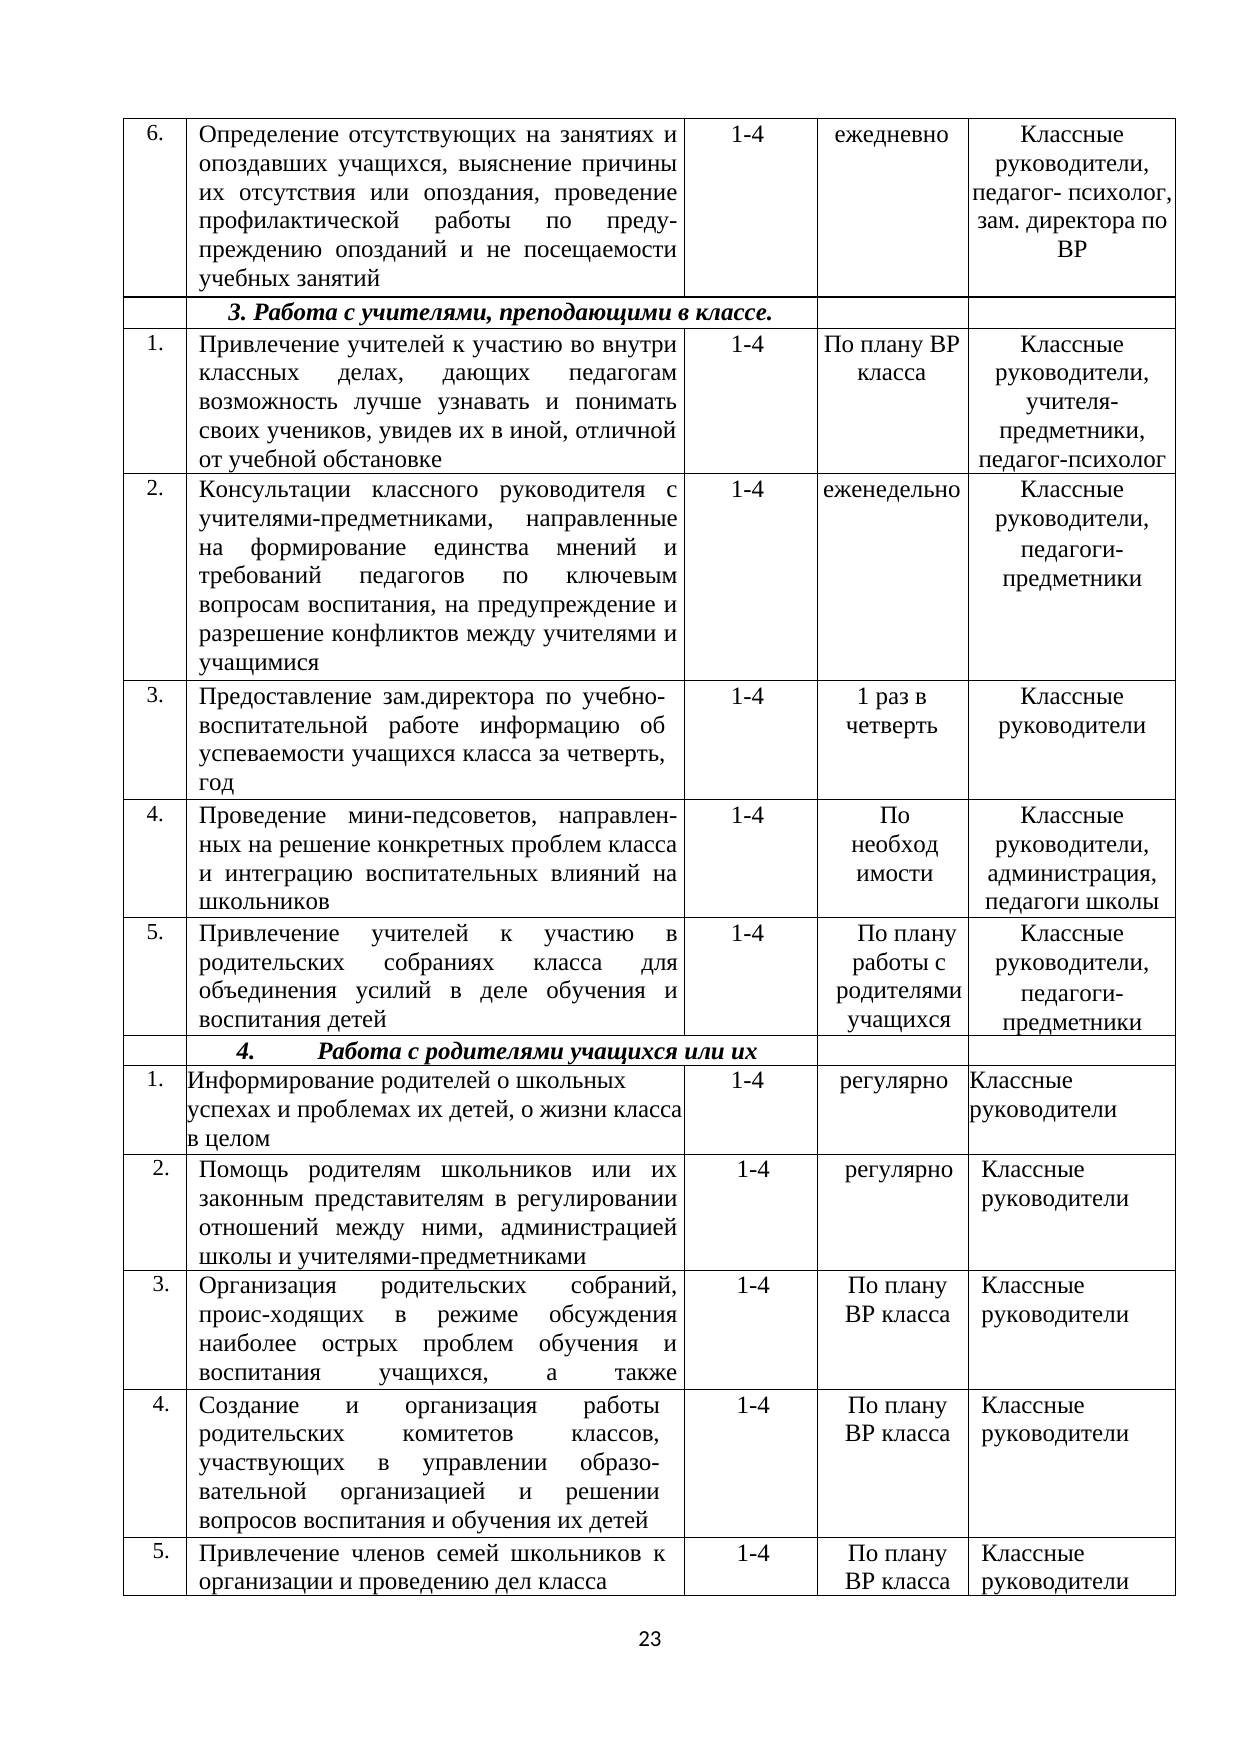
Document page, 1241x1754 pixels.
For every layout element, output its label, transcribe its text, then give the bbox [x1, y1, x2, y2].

table_cell 1-4 [685, 1271, 817, 1389]
table_cell Классные руководители [969, 1066, 1175, 1153]
table_cell Проведение мини-педсоветов, направлен-ных на решение конкретных проблем класса и интеграцию воспитательных влияний на школьников [187, 800, 684, 917]
table_cell Классные руководители [969, 1390, 1175, 1537]
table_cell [969, 1538, 1175, 1595]
table_cell Привлечение членов семей школьников к организации и проведению дел класса [187, 1538, 684, 1595]
table_cell 1-4 [685, 1538, 817, 1595]
table_cell По плану работы с родителями учащихся [818, 918, 968, 1035]
table_cell 2. [124, 474, 186, 680]
table_cell [818, 1036, 968, 1064]
table_cell 1-4 [685, 119, 817, 296]
table_cell 4. Работа с родителями учащихся или их законными представителями. [187, 1036, 817, 1064]
table_cell регулярно [818, 1155, 968, 1269]
table_cell 1. [124, 329, 186, 473]
table_cell Организация родительских собраний, проис-ходящих в режиме обсуждения наиболее острых проблем обучения и воспитания учащихся, а также родительского всеобуча [187, 1271, 684, 1389]
table_cell 1-4 [685, 918, 817, 1035]
table_cell Классные руководители, педагоги-предметники [969, 918, 1175, 1035]
table_cell 1-4 [685, 800, 817, 917]
table_cell [818, 298, 968, 328]
table_cell Консультации классного руководителя с учителями-предметниками, направленные на формирование единства мнений и требований педагогов по ключевым вопросам воспитания, на предупреждение и разрешение конфликтов между учителями и учащимися [187, 474, 684, 680]
table_cell Классные руководители, учителя-предметники, педагог-психолог [969, 329, 1175, 473]
table_cell Привлечение учителей к участию в родительских собраниях класса для объединения усилий в деле обучения и воспитания детей [187, 918, 684, 1035]
table_cell 2. [124, 1155, 186, 1269]
table_cell 3. Работа с учителями, преподающими в классе. [187, 298, 817, 328]
table_cell 1-4 [685, 1066, 817, 1153]
table_cell По плану ВР класса [818, 1538, 968, 1595]
table_cell 5. [124, 1538, 186, 1595]
table_cell 6. [124, 119, 186, 296]
table_cell ежедневно [818, 119, 968, 296]
table_cell Определение отсутствующих на занятиях и опоздавших учащихся, выяснение причины их отсутствия или опоздания, проведение профилактической работы по преду-преждению опозданий и не посещаемости учебных занятий [187, 119, 684, 296]
table_cell 1-4 [685, 1155, 817, 1269]
table_cell [124, 1036, 186, 1064]
table_cell По плану ВР класса [818, 1390, 968, 1537]
table_cell Классные руководители [969, 1271, 1175, 1389]
table_cell Предоставление зам.директора по учебно-воспитательной работе информацию об успеваемости учащихся класса за четверть, год [187, 681, 684, 799]
table_cell Классные руководители [969, 1155, 1175, 1269]
table_cell 1. [124, 1066, 186, 1153]
table_cell 1-4 [685, 681, 817, 799]
table_cell Классные руководители, администрация, педагоги школы [969, 800, 1175, 917]
table_cell По плану ВР класса [818, 1271, 968, 1389]
table_cell Классные руководители, педагоги-предметники [969, 474, 1175, 680]
table_cell Информирование родителей о школьных успехах и проблемах их детей, о жизни класса в целом [187, 1066, 684, 1153]
table_cell 5. [124, 918, 186, 1035]
table_cell 1-4 [685, 329, 817, 473]
table_cell [969, 298, 1175, 328]
table_cell 1-4 [685, 474, 817, 680]
table_cell 4. [124, 800, 186, 917]
table_cell регулярно [818, 1066, 968, 1153]
table_cell Создание и организация работы родительских комитетов классов, участвующих в управлении образо-вательной организацией и решении вопросов воспитания и обучения их детей [187, 1390, 684, 1537]
table_cell 1 раз в четверть [818, 681, 968, 799]
table_cell 4. [124, 1390, 186, 1537]
table_cell 3. [124, 681, 186, 799]
table_cell Классные руководители, педагог- психолог, зам. директора по ВР [969, 119, 1175, 296]
table_cell 1-4 [685, 1390, 817, 1537]
table_cell [969, 1036, 1175, 1064]
table_cell По плану ВР класса [818, 329, 968, 473]
table_cell 3. [124, 1271, 186, 1389]
table_cell [124, 298, 186, 328]
table_cell Классные руководители [969, 681, 1175, 799]
table_cell Помощь родителям школьников или их законным представителям в регулировании отношений между ними, администрацией школы и учителями-предметниками [187, 1155, 684, 1269]
table_cell еженедельно [818, 474, 968, 680]
table_cell По необходимости [818, 800, 968, 917]
table_cell Привлечение учителей к участию во внутри классных делах, дающих педагогам возможность лучше узнавать и понимать своих учеников, увидев их в иной, отличной от учебной обстановке [187, 329, 684, 473]
